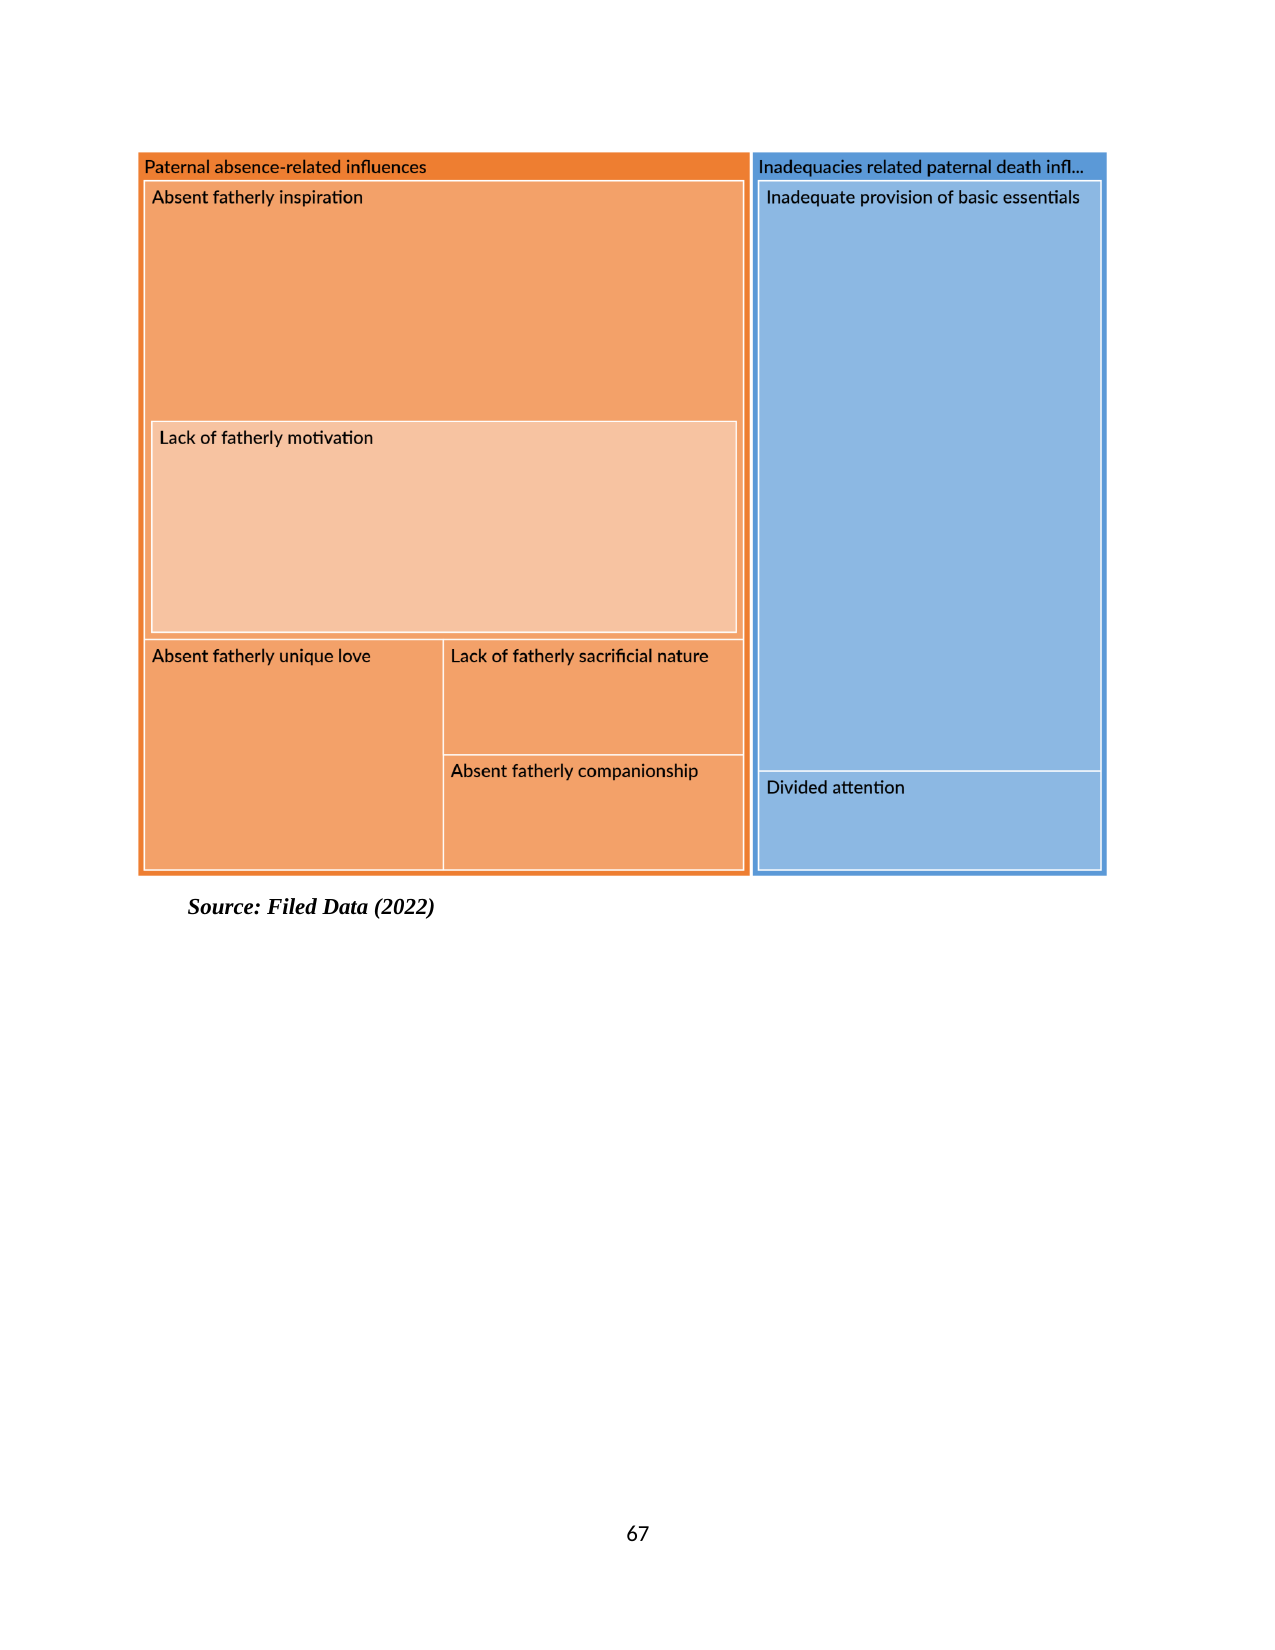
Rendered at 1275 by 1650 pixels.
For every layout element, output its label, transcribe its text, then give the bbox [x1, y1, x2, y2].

text Source: Filed Data (2022) [187, 893, 1125, 919]
picture [135, 150, 1110, 880]
